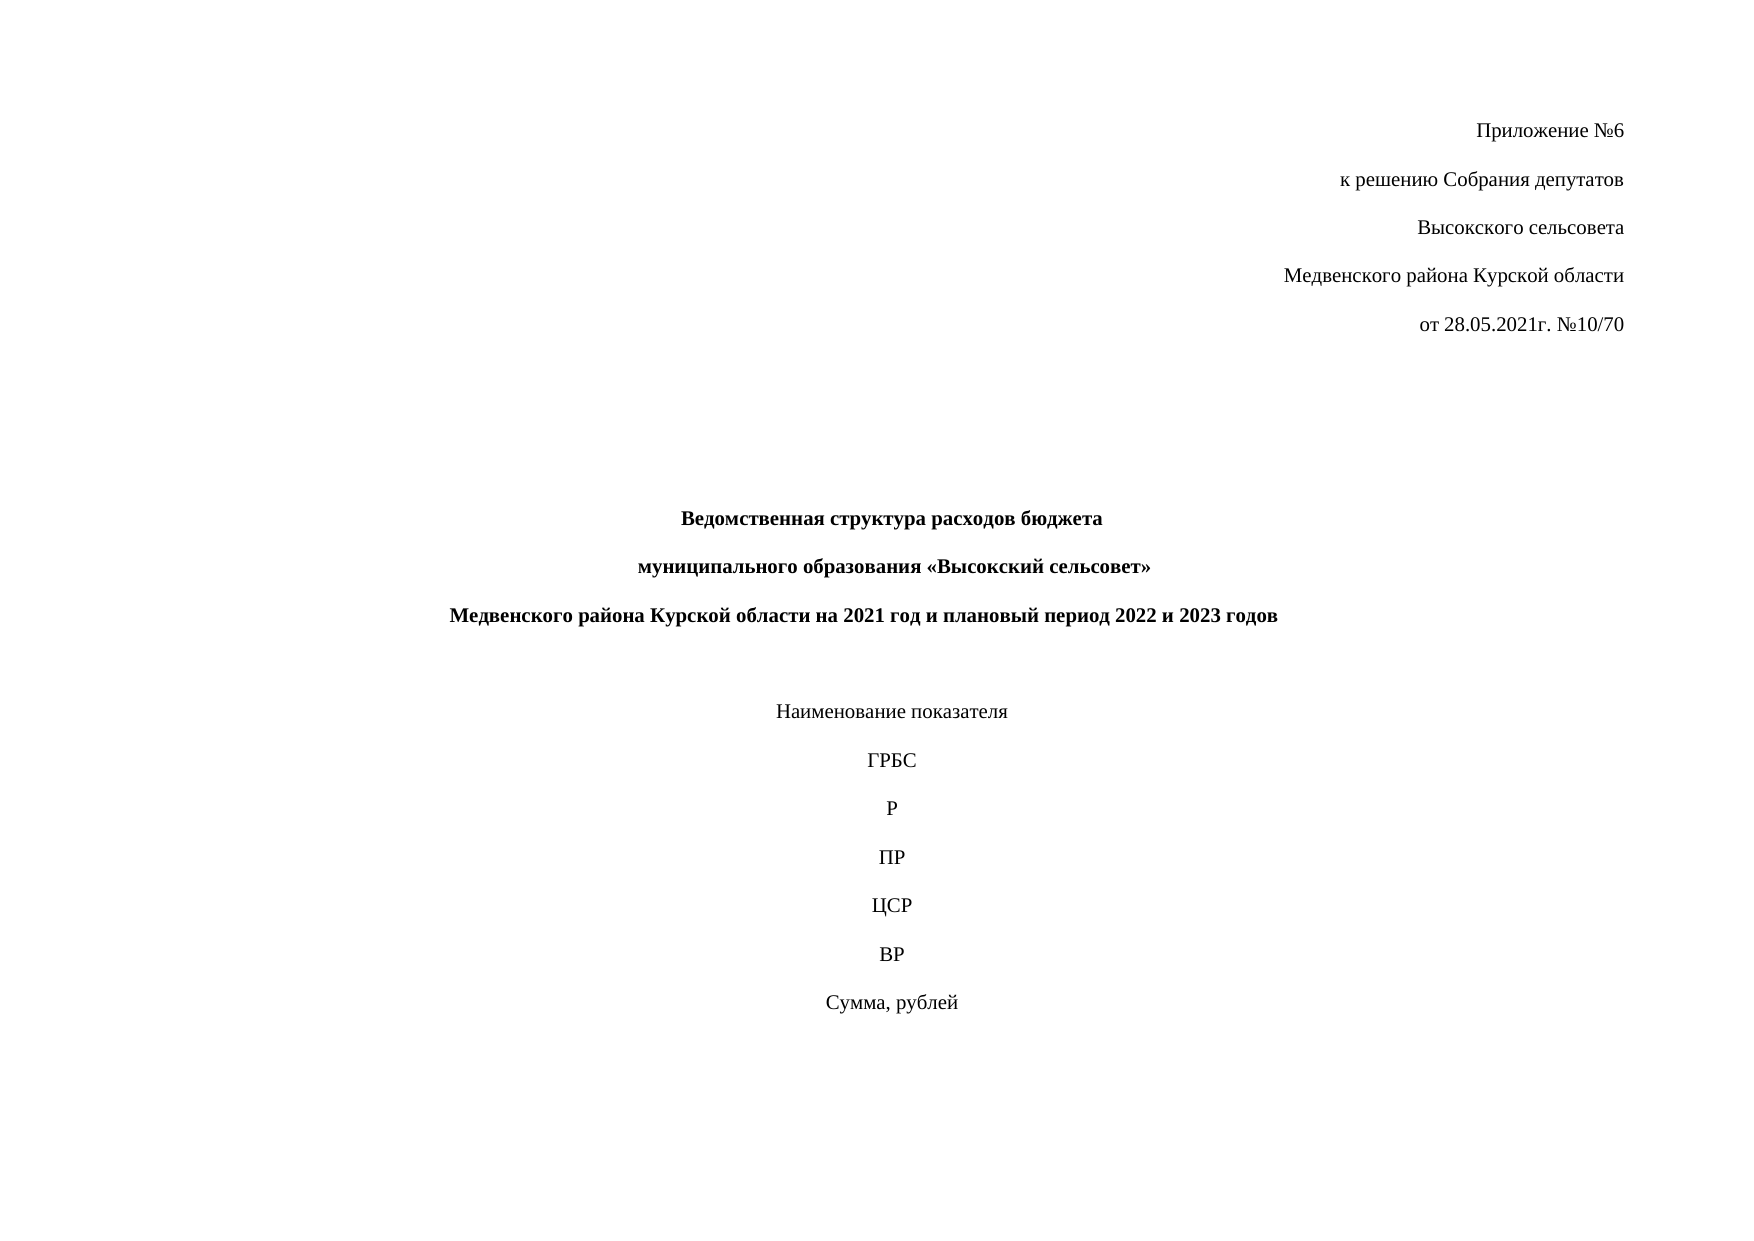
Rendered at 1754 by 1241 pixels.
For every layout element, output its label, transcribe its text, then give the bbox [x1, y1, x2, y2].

text Приложение №6 [159, 118, 1624, 142]
text муниципального образования «Высокский сельсовет» [159, 554, 1624, 578]
text Медвенского района Курской области [159, 263, 1624, 287]
text к решению Собрания депутатов [159, 167, 1624, 191]
text Ведомственная структура расходов бюджета [159, 506, 1624, 530]
text Медвенского района Курской области на 2021 год и плановый период 2022 и 2023 годов [159, 602, 1624, 627]
text от 28.05.2021г. №10/70 [159, 312, 1624, 336]
text Высокского сельсовета [159, 215, 1624, 239]
